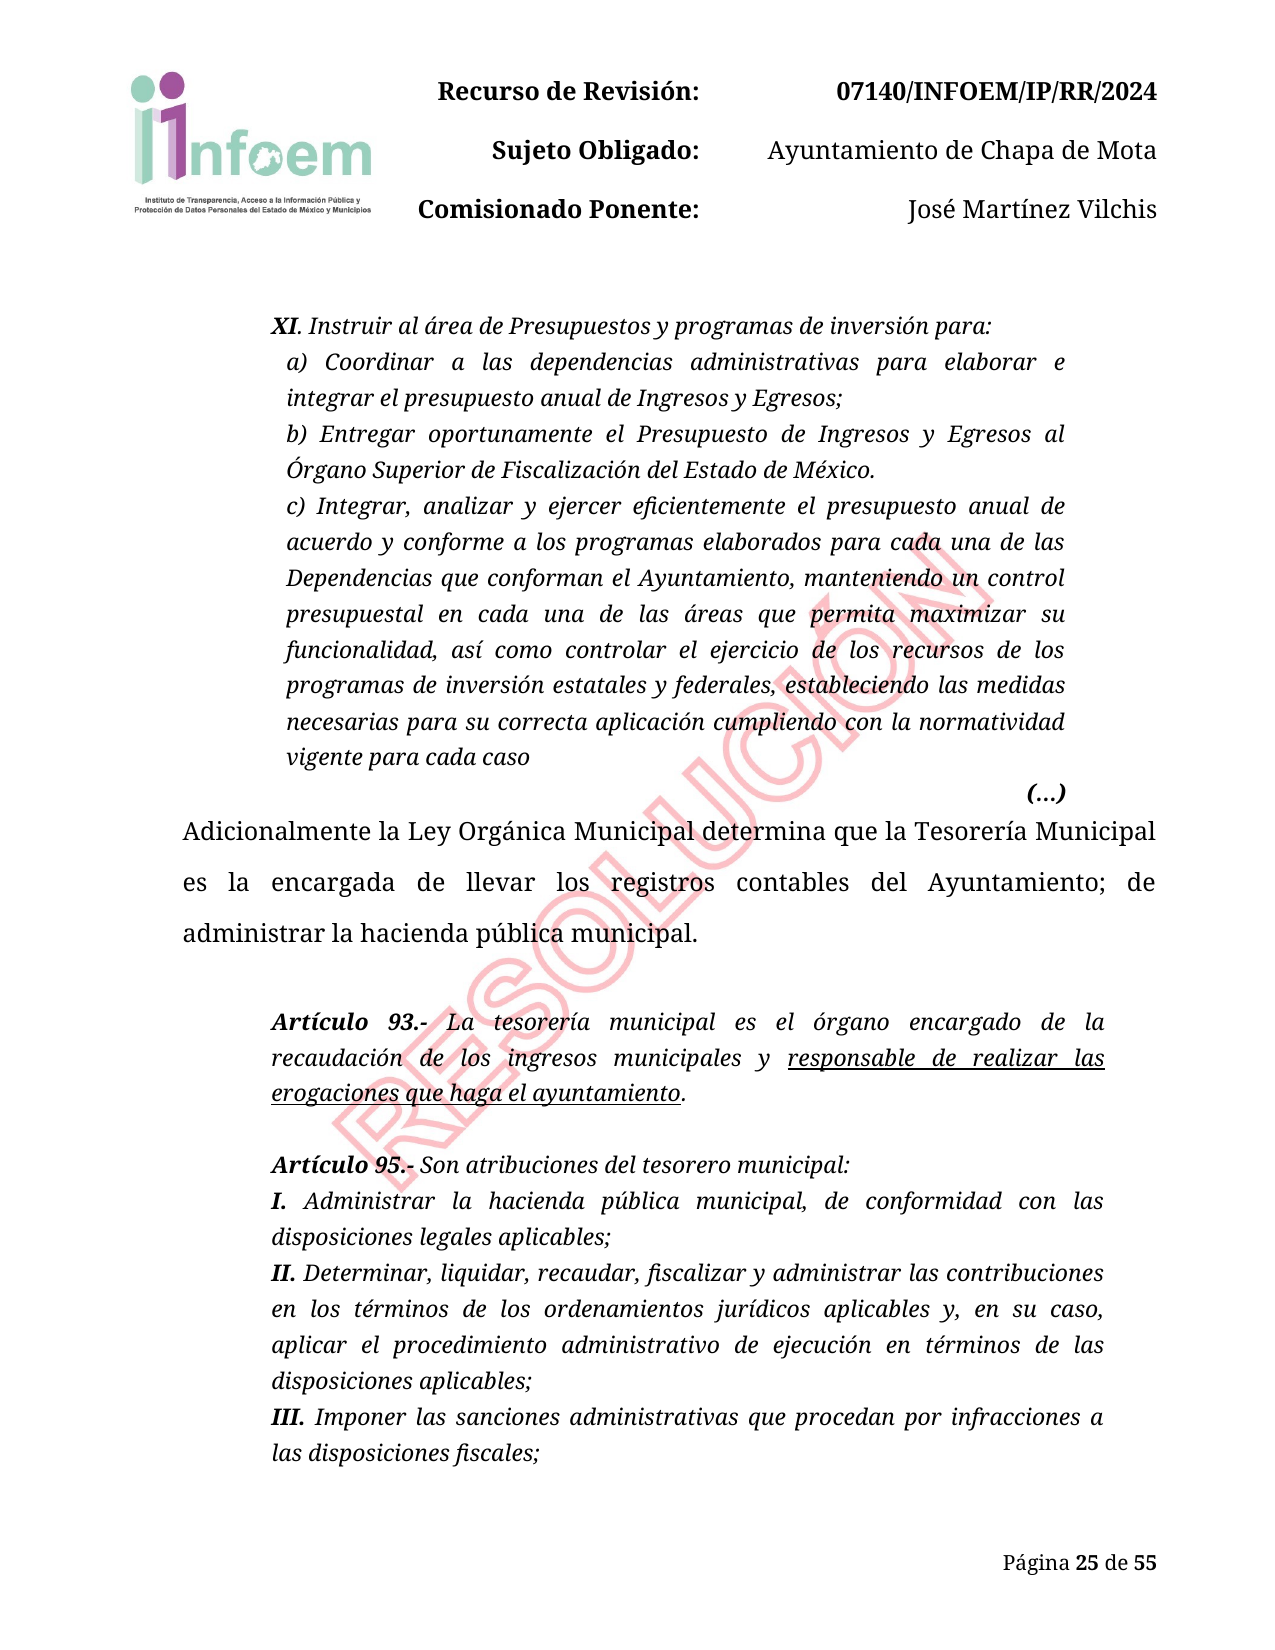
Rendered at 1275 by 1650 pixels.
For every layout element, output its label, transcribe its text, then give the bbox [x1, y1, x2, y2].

text a) Coordinar a las dependencias administrativas para elaborar e integrar el presupuesto anual de Ingresos y Egresos; [286, 346, 1068, 413]
text XI. Instruir al área de Presupuestos y programas de inversión para: [271, 310, 1068, 341]
picture [11, 11, 1275, 1650]
text Adicionalmente la Ley Orgánica Municipal determina que la Tesorería Municipal es la encargada de llevar los registros contables del Ayuntamiento; de administrar la hacienda pública municipal. [182, 813, 1157, 949]
text III. Imponer las sanciones administrativas que procedan por infracciones a las disposiciones fiscales; [271, 1401, 1107, 1468]
text I. Administrar la hacienda pública municipal, de conformidad con las disposiciones legales aplicables; [271, 1185, 1107, 1252]
text II. Determinar, liquidar, recaudar, fiscalizar y administrar las contribuciones en los términos de los ordenamientos jurídicos aplicables y, en su caso, aplicar el procedimiento administrativo de ejecución en términos de las disposiciones aplicables; [271, 1257, 1107, 1396]
text c) Integrar, analizar y ejercer eficientemente el presupuesto anual de acuerdo y conforme a los programas elaborados para cada una de las Dependencias que conforman el Ayuntamiento, manteniendo un control presupuestal en cada una de las áreas que permita maximizar su funcionalidad, así como controlar el ejercicio de los recursos de los programas de inversión estatales y federales, estableciendo las medidas necesarias para su correcta aplicación cumpliendo con la normatividad vigente para cada caso [286, 490, 1068, 773]
text (…) [271, 777, 1068, 808]
text Artículo 95.- Son atribuciones del tesorero municipal: [271, 1149, 1107, 1181]
text Artículo 93.- La tesorería municipal es el órgano encargado de la recaudación de los ingresos municipales y responsable de realizar las erogaciones que haga el ayuntamiento. [271, 1006, 1107, 1109]
text b) Entregar oportunamente el Presupuesto de Ingresos y Egresos al Órgano Superior de Fiscalización del Estado de México. [286, 418, 1068, 485]
